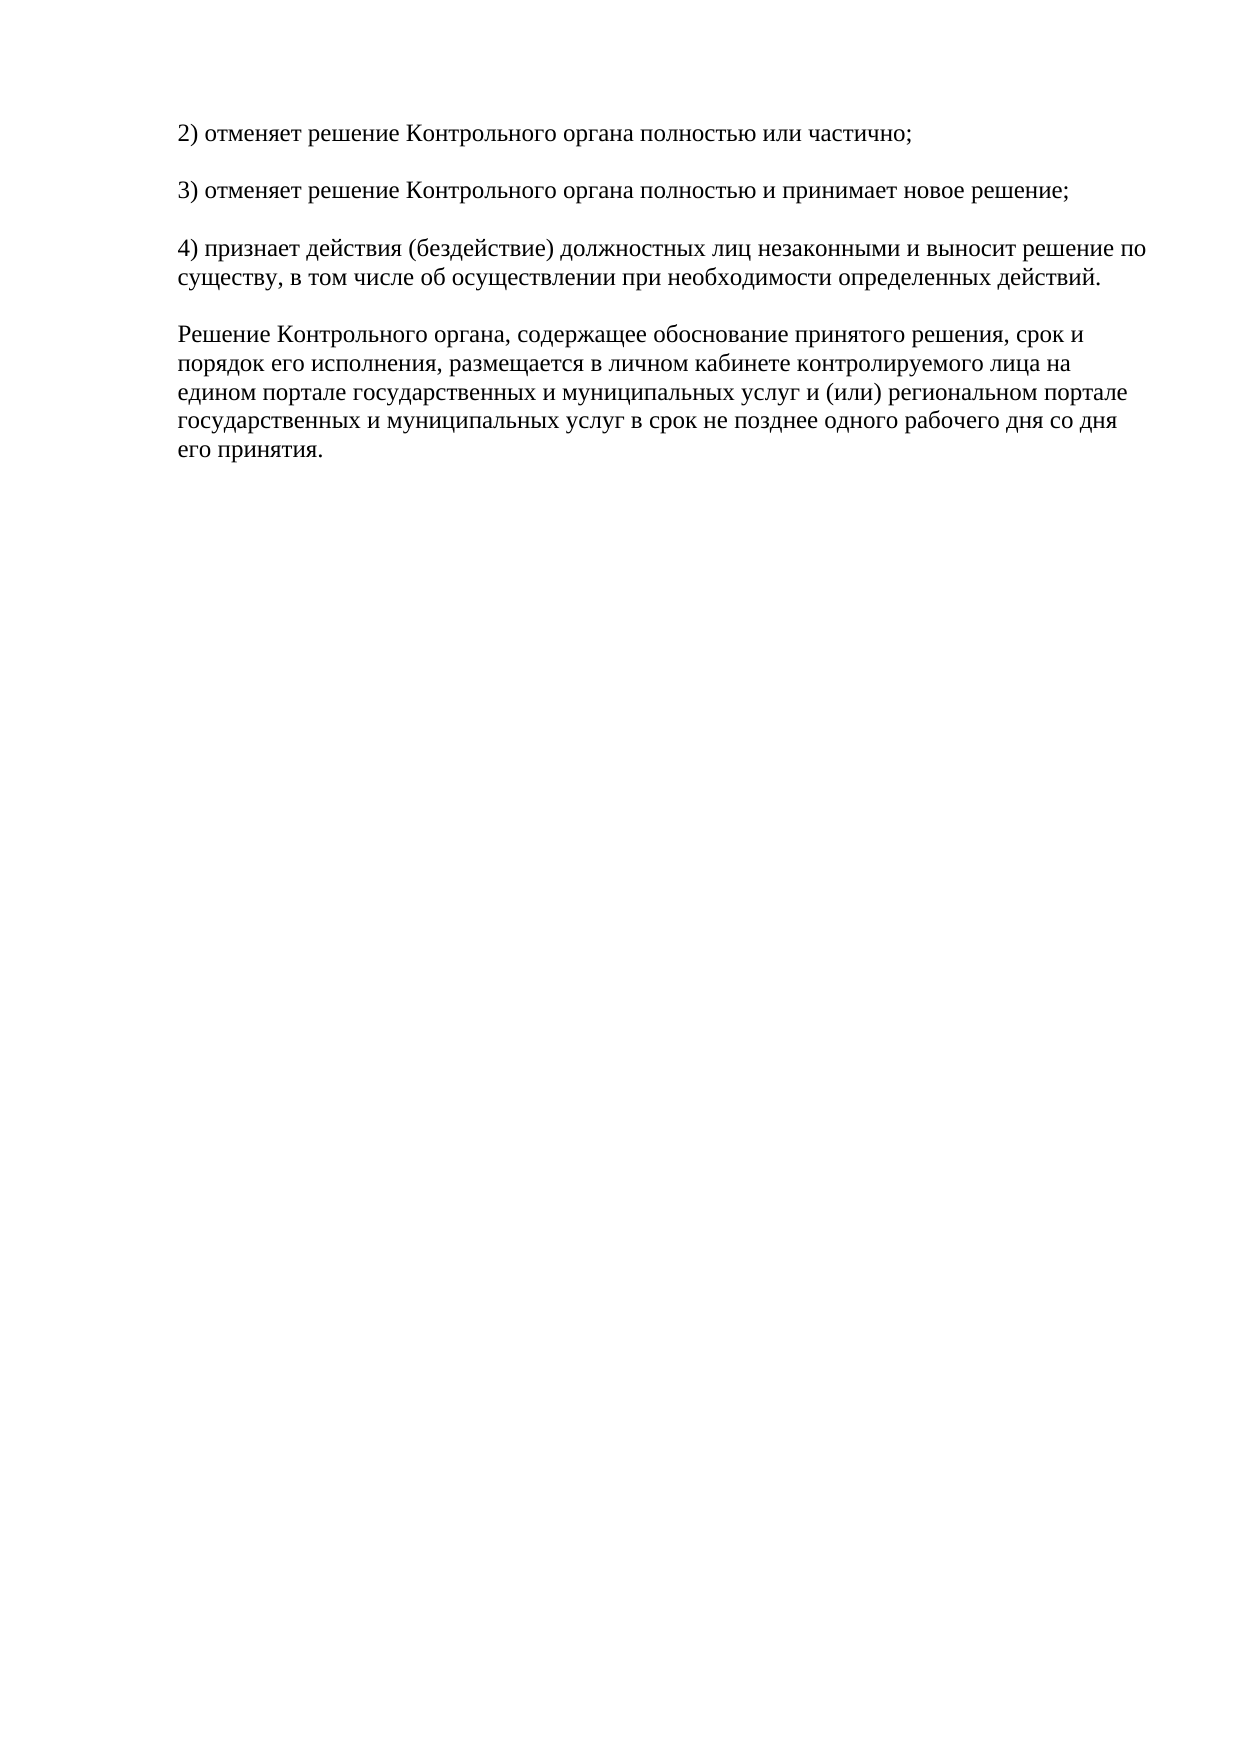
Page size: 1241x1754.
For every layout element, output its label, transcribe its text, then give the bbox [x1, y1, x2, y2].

text 3) отменяет решение Контрольного органа полностью и принимает новое решение; [177, 176, 1152, 204]
text Решение Контрольного органа, содержащее обоснование принятого решения, срок и порядок его исполнения, размещается в личном кабинете контролируемого лица на едином портале государственных и муниципальных услуг и (или) региональном портале государственных и муниципальных услуг в срок не позднее одного рабочего дня со дня его принятия. [177, 319, 1152, 463]
text 4) признает действия (бездействие) должностных лиц незаконными и выносит решение по существу, в том числе об осуществлении при необходимости определенных действий. [177, 233, 1152, 291]
text 2) отменяет решение Контрольного органа полностью или частично; [177, 118, 1152, 147]
